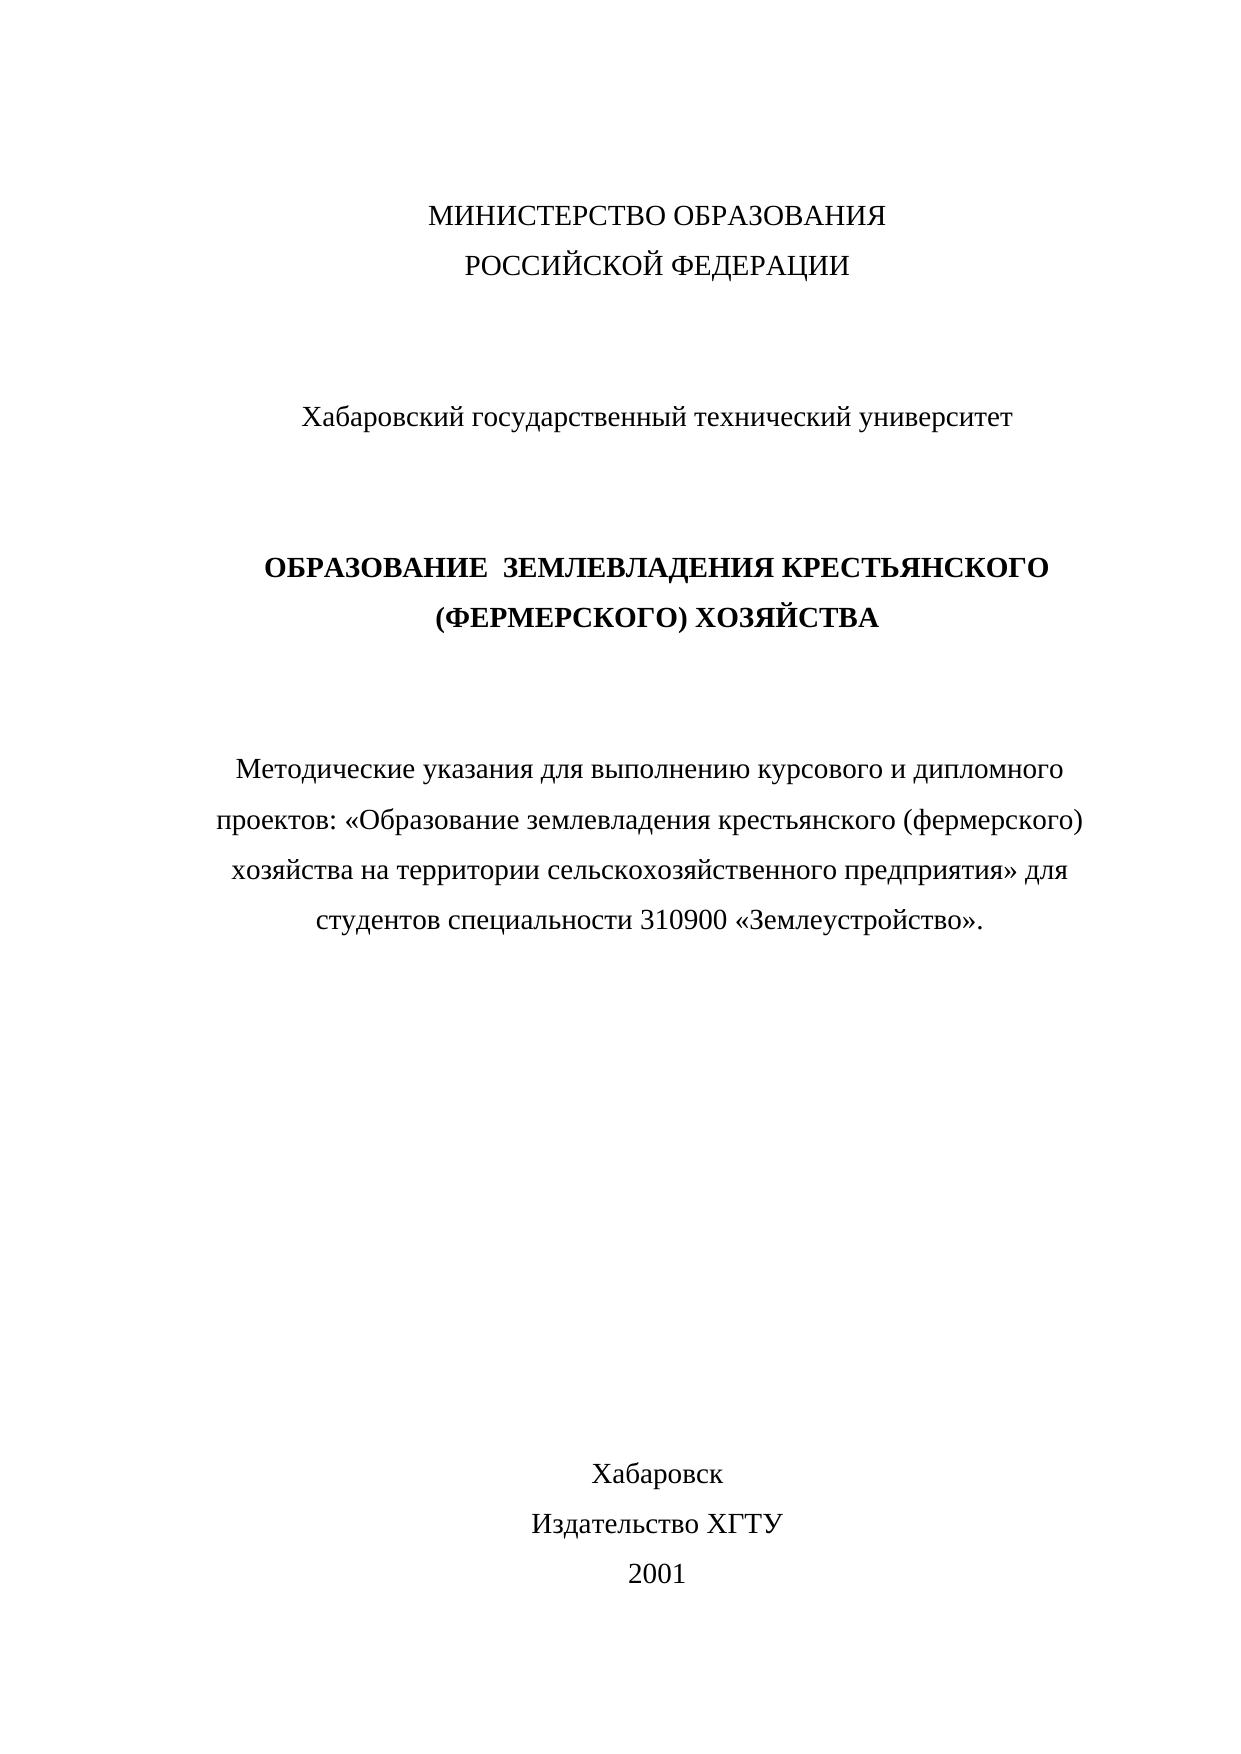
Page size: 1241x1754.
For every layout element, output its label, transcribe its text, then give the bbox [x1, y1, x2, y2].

text ОБРАЗОВАНИЕ ЗЕМЛЕВЛАДЕНИЯ КРЕСТЬЯНСКОГО (ФЕРМЕРСКОГО) ХОЗЯЙСТВА [177, 550, 1137, 634]
text Методические указания для выполнению курсового и дипломного проектов: «Образование землевладения крестьянского (фермерского) хозяйства на территории сельскохозяйственного предприятия» для студентов специальности 310900 «Землеустройство». [177, 751, 1122, 936]
text РОССИЙСКОЙ ФЕДЕРАЦИИ [177, 248, 1137, 282]
text Хабаровск [177, 1456, 1137, 1489]
text Хабаровский государственный технический университет [177, 399, 1137, 433]
text Издательство ХГТУ [177, 1506, 1137, 1540]
text 2001 [177, 1556, 1137, 1590]
text МИНИСТЕРСТВО ОБРАЗОВАНИЯ [177, 198, 1137, 232]
